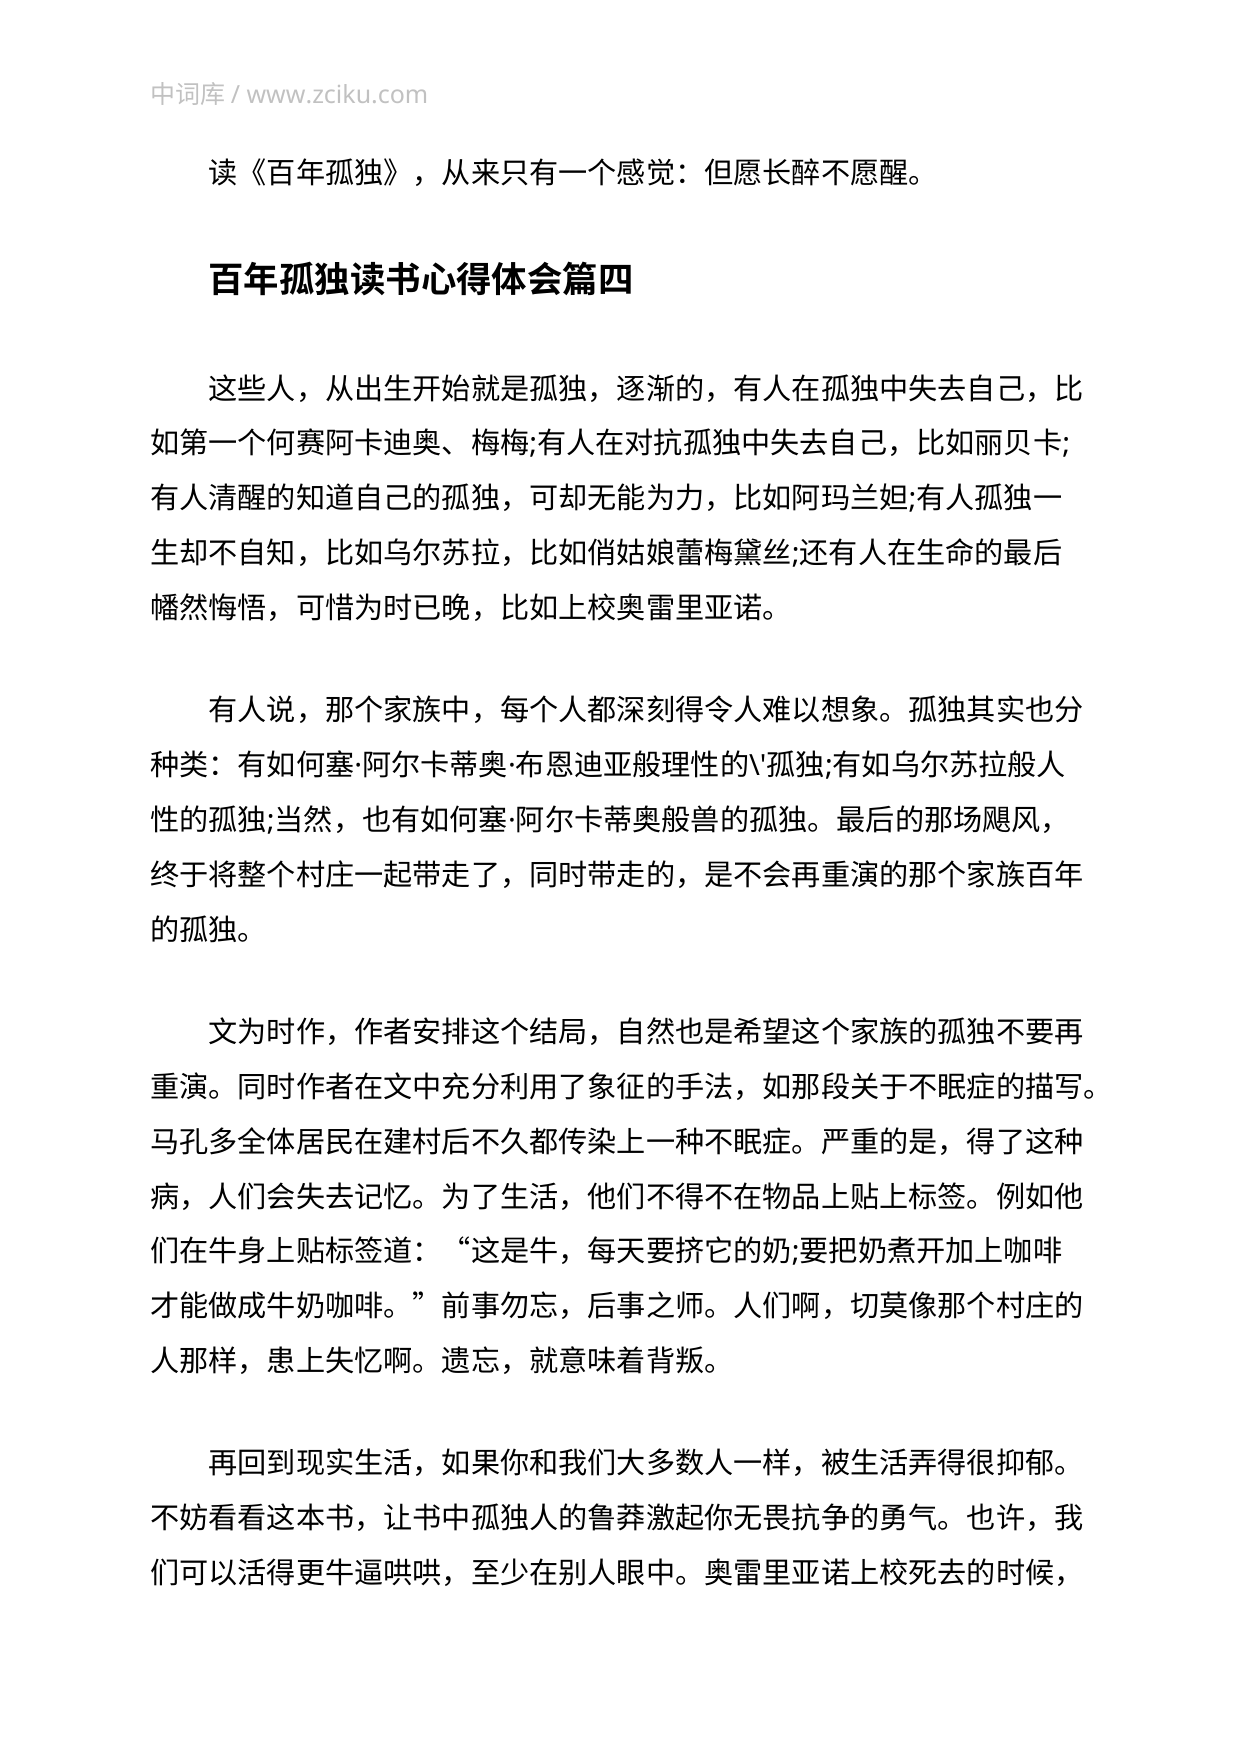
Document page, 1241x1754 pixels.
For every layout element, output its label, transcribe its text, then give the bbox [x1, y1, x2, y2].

text 读《百年孤独》，从来只有一个感觉：但愿长醉不愿醒。 [150, 150, 1090, 192]
text 百年孤独读书心得体会篇四 [150, 252, 1090, 303]
text 这些人，从出生开始就是孤独，逐渐的，有人在孤独中失去自己，比如第一个何赛阿卡迪奥、梅梅;有人在对抗孤独中失去自己，比如丽贝卡;有人清醒的知道自己的孤独，可却无能为力，比如阿玛兰妲;有人孤独一生却不自知，比如乌尔苏拉，比如俏姑娘蕾梅黛丝;还有人在生命的最后幡然悔悟，可惜为时已晚，比如上校奥雷里亚诺。 [150, 365, 1090, 627]
text 文为时作，作者安排这个结局，自然也是希望这个家族的孤独不要再重演。同时作者在文中充分利用了象征的手法，如那段关于不眠症的描写。马孔多全体居民在建村后不久都传染上一种不眠症。严重的是，得了这种病，人们会失去记忆。为了生活，他们不得不在物品上贴上标签。例如他们在牛身上贴标签道：“这是牛，每天要挤它的奶;要把奶煮开加上咖啡才能做成牛奶咖啡。”前事勿忘，后事之师。人们啊，切莫像那个村庄的人那样，患上失忆啊。遗忘，就意味着背叛。 [150, 1008, 1090, 1380]
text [150, 1440, 1090, 1592]
text 有人说，那个家族中，每个人都深刻得令人难以想象。孤独其实也分种类：有如何塞·阿尔卡蒂奥·布恩迪亚般理性的\'孤独;有如乌尔苏拉般人性的孤独;当然，也有如何塞·阿尔卡蒂奥般兽的孤独。最后的那场飓风，终于将整个村庄一起带走了，同时带走的，是不会再重演的那个家族百年的孤独。 [150, 687, 1090, 949]
